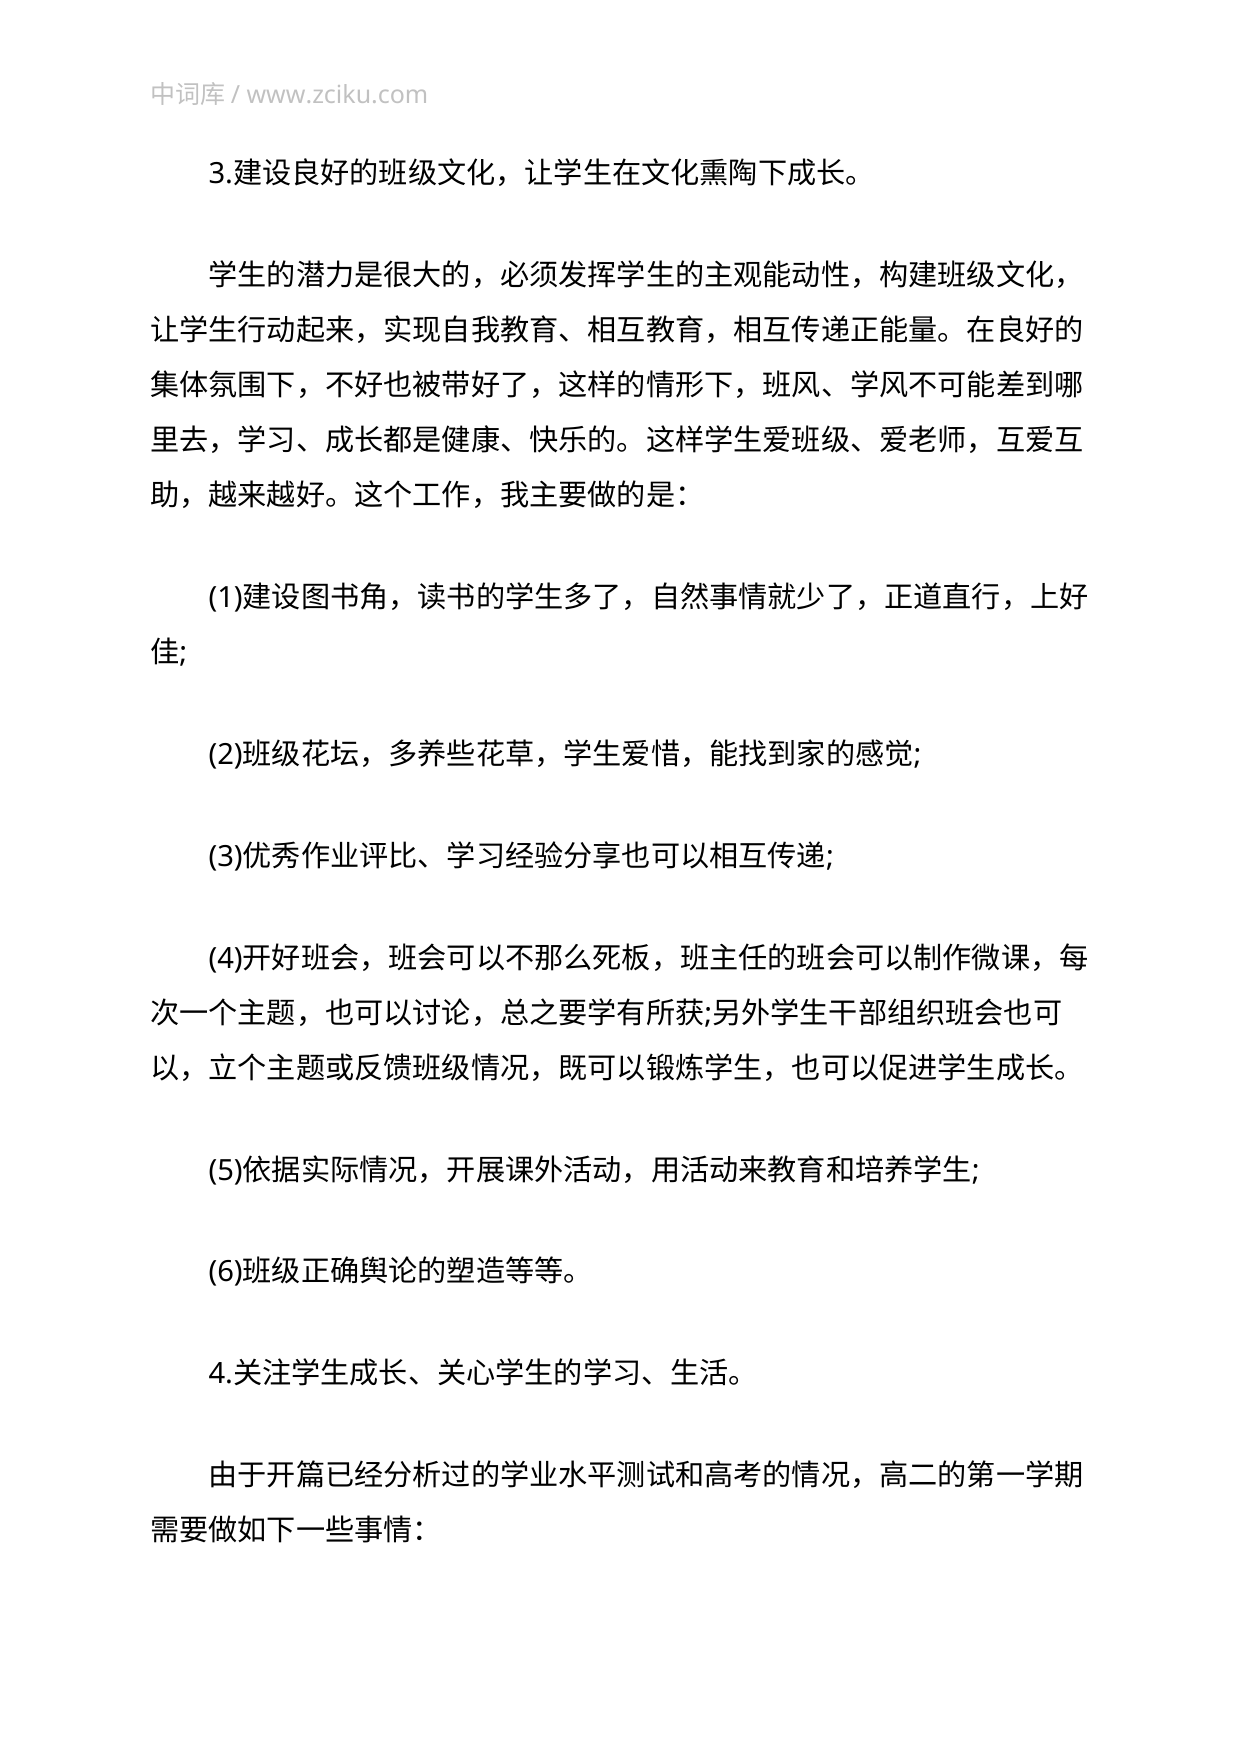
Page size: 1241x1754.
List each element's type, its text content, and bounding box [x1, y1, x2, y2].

text (2)班级花坛，多养些花草，学生爱惜，能找到家的感觉; [150, 730, 1090, 773]
text 由于开篇已经分析过的学业水平测试和高考的情况，高二的第一学期需要做如下一些事情： [150, 1452, 1090, 1549]
text (4)开好班会，班会可以不那么死板，班主任的班会可以制作微课，每次一个主题，也可以讨论，总之要学有所获;另外学生干部组织班会也可以，立个主题或反馈班级情况，既可以锻炼学生，也可以促进学生成长。 [150, 934, 1090, 1087]
text (5)依据实际情况，开展课外活动，用活动来教育和培养学生; [150, 1146, 1090, 1188]
text 学生的潜力是很大的，必须发挥学生的主观能动性，构建班级文化，让学生行动起来，实现自我教育、相互教育，相互传递正能量。在良好的集体氛围下，不好也被带好了，这样的情形下，班风、学风不可能差到哪里去，学习、成长都是健康、快乐的。这样学生爱班级、爱老师，互爱互助，越来越好。这个工作，我主要做的是： [150, 252, 1090, 514]
text 4.关注学生成长、关心学生的学习、生活。 [150, 1350, 1090, 1392]
text (6)班级正确舆论的塑造等等。 [150, 1248, 1090, 1290]
text (3)优秀作业评比、学习经验分享也可以相互传递; [150, 832, 1090, 875]
text 3.建设良好的班级文化，让学生在文化熏陶下成长。 [150, 150, 1090, 192]
text (1)建设图书角，读书的学生多了，自然事情就少了，正道直行，上好佳; [150, 573, 1090, 671]
